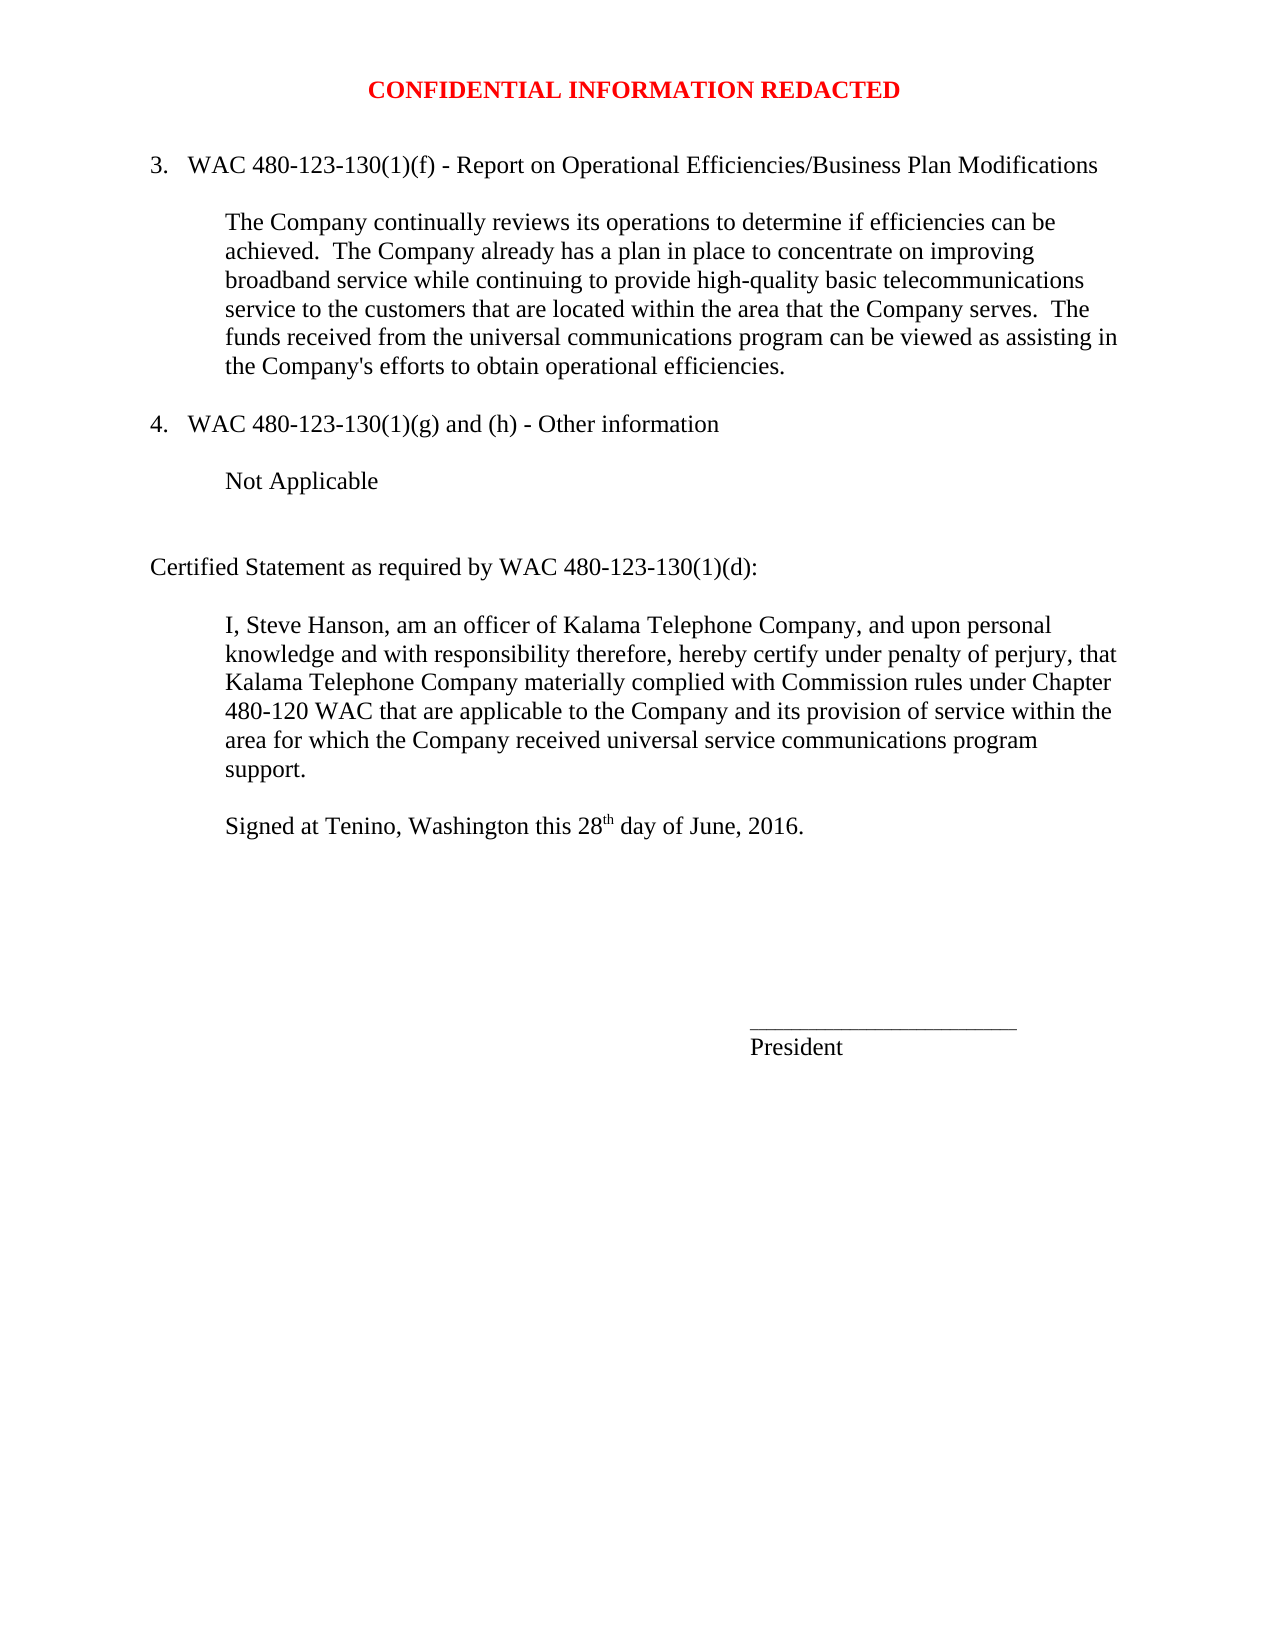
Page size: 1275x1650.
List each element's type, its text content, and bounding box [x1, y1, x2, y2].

list WAC 480-123-130(1)(g) and (h) - Other information [150, 409, 1125, 437]
text Certified Statement as required by WAC 480-123-130(1)(d): [150, 552, 1125, 581]
text President [150, 1032, 1125, 1060]
text Not Applicable [150, 466, 1125, 495]
list WAC 480-123-130(1)(f) - Report on Operational Efficiencies/Business Plan Modifications [150, 150, 1125, 179]
text The Company continually reviews its operations to determine if efficiencies can be achieved. The Company already has a plan in place to concentrate on improving broadband service while continuing to provide high-quality basic telecommunications service to the customers that are located within the area that the Company serves. The funds received from the universal communications program can be viewed as assisting in the Company's efforts to obtain operational efficiencies. [225, 207, 1125, 380]
text ________________________________ [750, 1012, 1125, 1032]
text I, Steve Hanson, am an officer of Kalama Telephone Company, and upon personal knowledge and with responsibility therefore, hereby certify under penalty of perjury, that Kalama Telephone Company materially complied with Commission rules under Chapter 480-120 WAC that are applicable to the Company and its provision of service within the area for which the Company received universal service communications program support. [225, 610, 1125, 782]
text Signed at Tenino, Washington this 28th day of June, 2016. [225, 811, 1125, 840]
